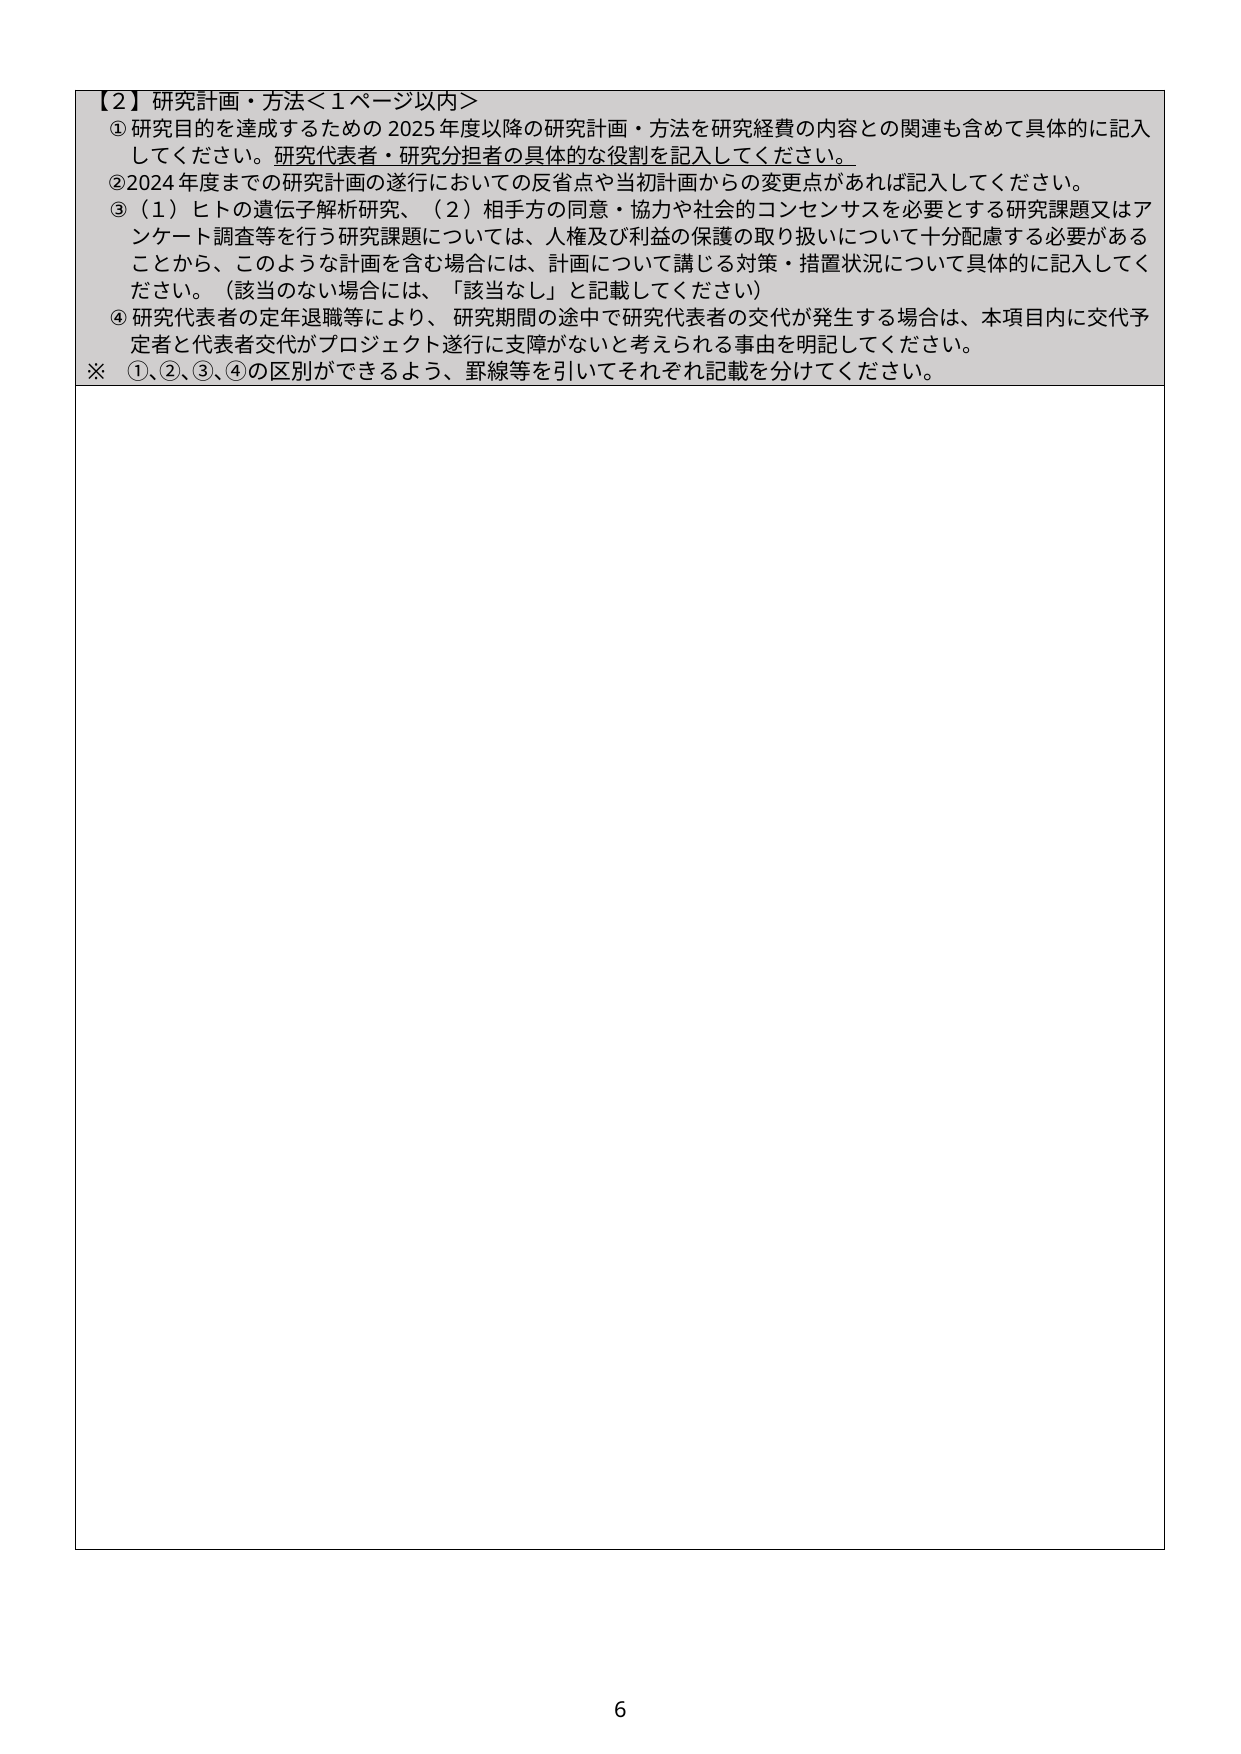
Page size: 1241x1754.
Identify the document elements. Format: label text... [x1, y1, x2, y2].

table_cell [76, 386, 1164, 1549]
table_header 【２】研究計画・方法＜１ページ以内＞ ①研究目的を達成するための2025年度以降の研究計画・方法を研究経費の内容との関連も含めて具体的に記入してください。研究代表者・研究分担者の具体的な役割を記入してください。 ②2024年度までの研究計画の遂行においての反省点や当初計画からの変更点があれば記入してください。 ③（１）ヒトの遺伝子解析研究、（２）相手方の同意・協力や社会的コンセンサスを必要とする研究課題又はアンケート調査等を行う研究課題については、人権及び利益の保護の取り扱いについて十分配慮する必要があることから、このような計画を含む場合には、計画について講じる対策・措置状況について具体的に記入してください。（該当のない場合には、「該当なし」と記載してください） ④研究代表者の定年退職等により、 研究期間の途中で研究代表者の交代が発生する場合は、本項目内に交代予定者と代表者交代がプロジェクト遂行に支障がないと考えられる事由を明記してください。 ※ ①､②､③､④の区別ができるよう、罫線等を引いてそれぞれ記載を分けてください。 [76, 91, 1164, 385]
